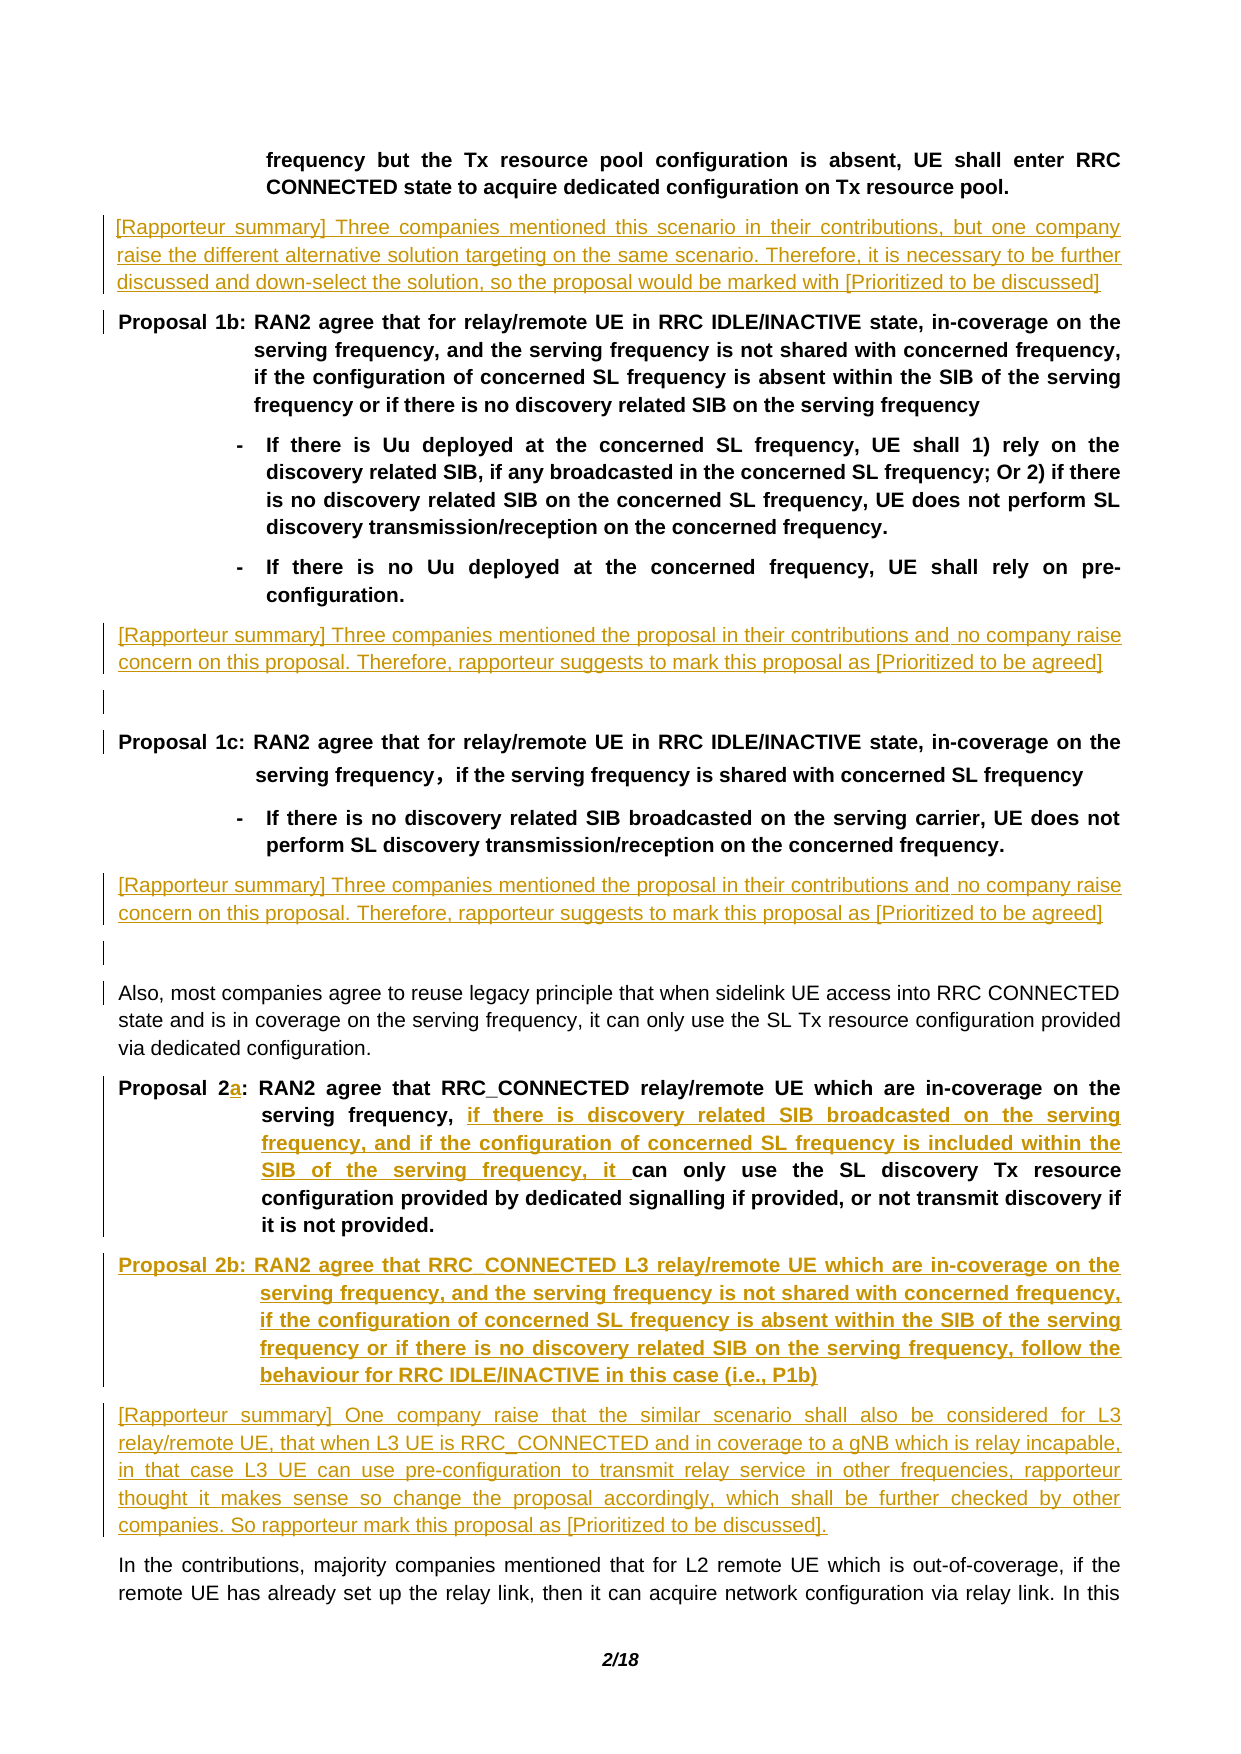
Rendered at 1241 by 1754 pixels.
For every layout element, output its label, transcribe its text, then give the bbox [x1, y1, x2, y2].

text Proposal 1b: RAN2 agree that for relay/remote UE in RRC IDLE/INACTIVE state, in-coverage on the serving frequency, and the serving frequency is not shared with concerned frequency, if the configuration of concerned SL frequency is absent within the SIB of the serving frequency or if there is no discovery related SIB on the serving frequency [118, 310, 1122, 417]
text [118, 1553, 1122, 1605]
text Also, most companies agree to reuse legacy principle that when sidelink UE access into RRC CONNECTED state and is in coverage on the serving frequency, it can only use the SL Tx resource configuration provided via dedicated configuration. [118, 981, 1122, 1060]
text Proposal 1c: RAN2 agree that for relay/remote UE in RRC IDLE/INACTIVE state, in-coverage on the serving frequency，if the serving frequency is shared with concerned SL frequency [118, 730, 1122, 789]
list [236, 148, 1122, 199]
list If there is no discovery related SIB broadcasted on the serving carrier, UE does not perform SL discovery transmission/reception on the concerned frequency. [236, 806, 1122, 857]
list If there is no Uu deployed at the concerned frequency, UE shall rely on pre-configuration. [236, 555, 1122, 607]
text Proposal 2: RAN2 agree that RRC_CONNECTED relay/remote UE which are in-coverage on the serving frequency, can only use the SL discovery Tx resource configuration provided by dedicated signalling if provided, or not transmit discovery if it is not provided. [118, 1076, 1122, 1237]
list If there is Uu deployed at the concerned SL frequency, UE shall 1) rely on the discovery related SIB, if any broadcasted in the concerned SL frequency; Or 2) if there is no discovery related SIB on the concerned SL frequency, UE does not perform SL discovery transmission/reception on the concerned frequency. [236, 433, 1122, 539]
